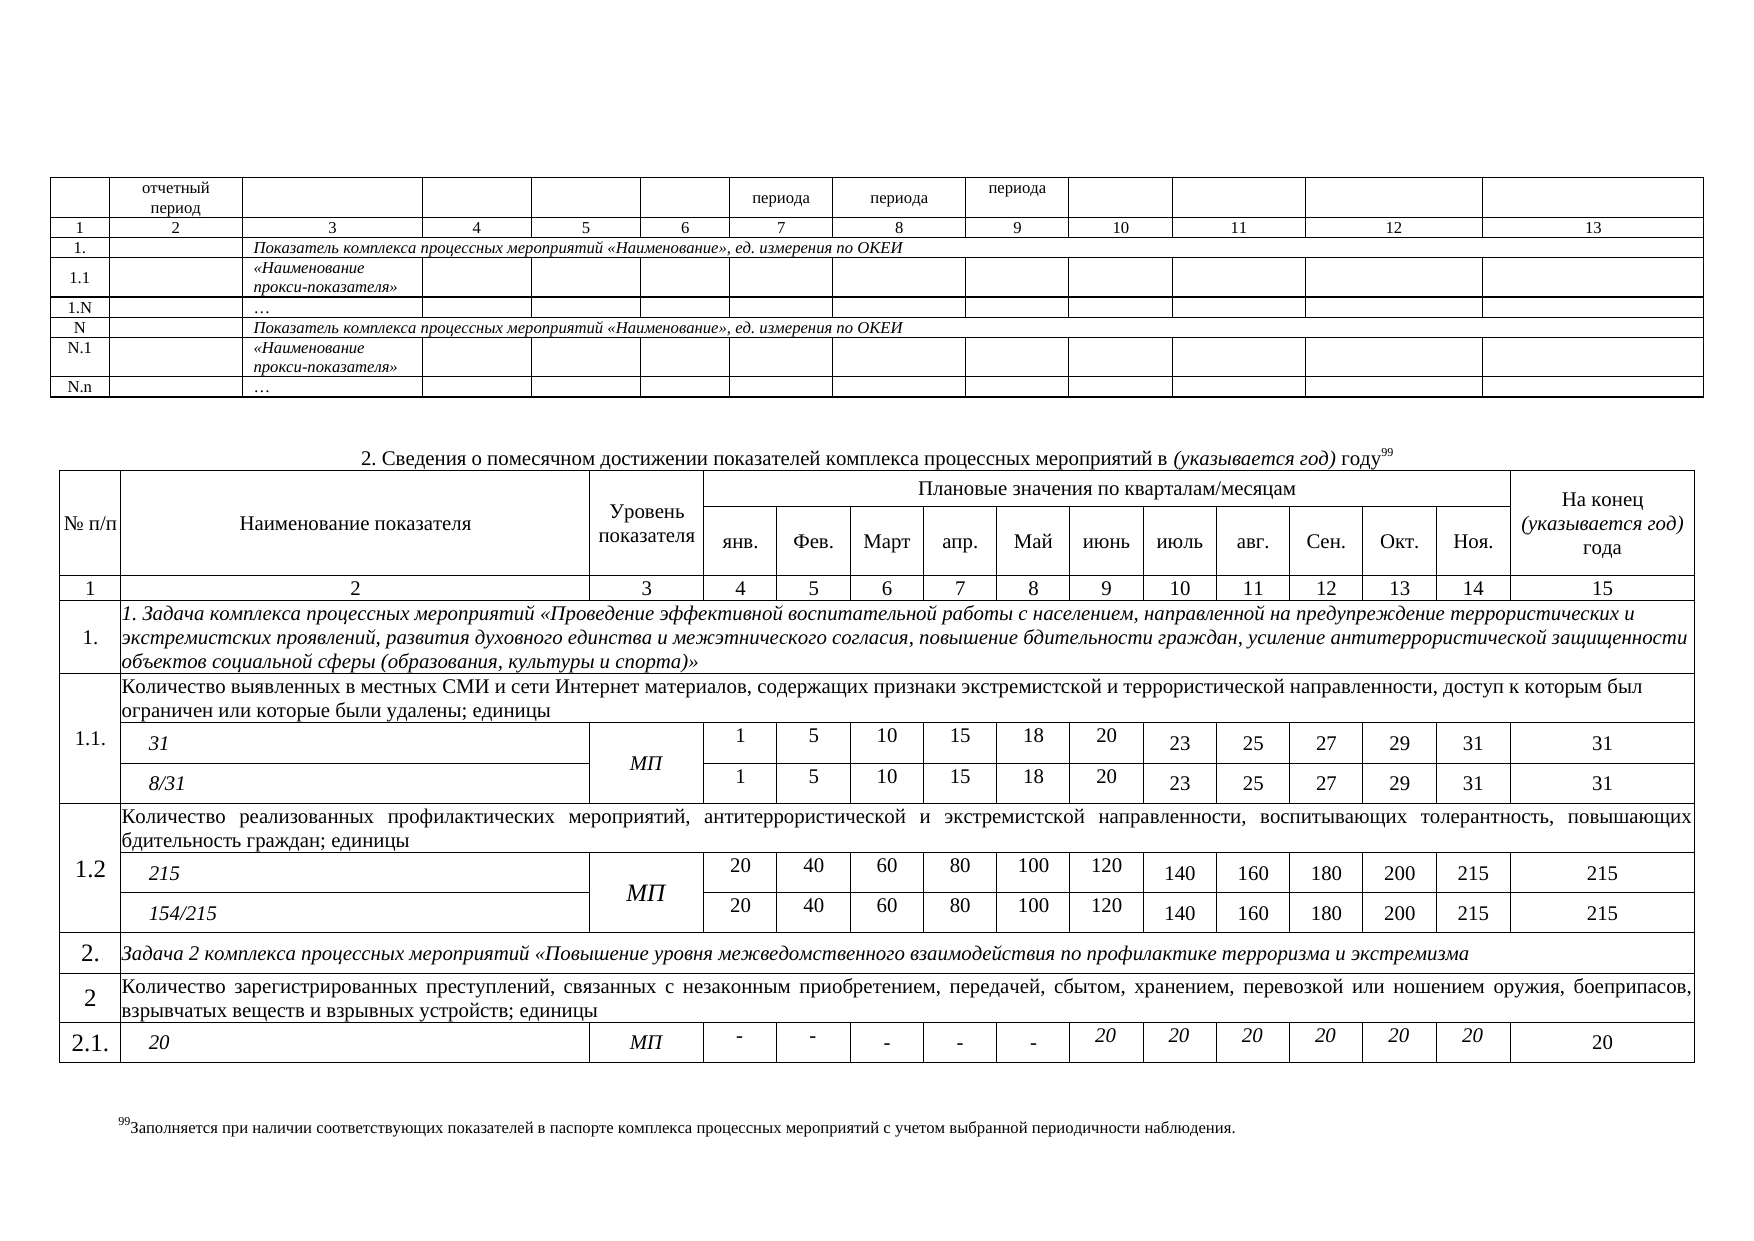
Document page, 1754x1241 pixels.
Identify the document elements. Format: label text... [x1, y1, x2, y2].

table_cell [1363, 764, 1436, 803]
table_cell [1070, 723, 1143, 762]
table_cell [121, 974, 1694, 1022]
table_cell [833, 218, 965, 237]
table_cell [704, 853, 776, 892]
text 2. Сведения о помесячном достижении показателей комплекса процессных мероприятий в (указывается год) году [118, 446, 1636, 469]
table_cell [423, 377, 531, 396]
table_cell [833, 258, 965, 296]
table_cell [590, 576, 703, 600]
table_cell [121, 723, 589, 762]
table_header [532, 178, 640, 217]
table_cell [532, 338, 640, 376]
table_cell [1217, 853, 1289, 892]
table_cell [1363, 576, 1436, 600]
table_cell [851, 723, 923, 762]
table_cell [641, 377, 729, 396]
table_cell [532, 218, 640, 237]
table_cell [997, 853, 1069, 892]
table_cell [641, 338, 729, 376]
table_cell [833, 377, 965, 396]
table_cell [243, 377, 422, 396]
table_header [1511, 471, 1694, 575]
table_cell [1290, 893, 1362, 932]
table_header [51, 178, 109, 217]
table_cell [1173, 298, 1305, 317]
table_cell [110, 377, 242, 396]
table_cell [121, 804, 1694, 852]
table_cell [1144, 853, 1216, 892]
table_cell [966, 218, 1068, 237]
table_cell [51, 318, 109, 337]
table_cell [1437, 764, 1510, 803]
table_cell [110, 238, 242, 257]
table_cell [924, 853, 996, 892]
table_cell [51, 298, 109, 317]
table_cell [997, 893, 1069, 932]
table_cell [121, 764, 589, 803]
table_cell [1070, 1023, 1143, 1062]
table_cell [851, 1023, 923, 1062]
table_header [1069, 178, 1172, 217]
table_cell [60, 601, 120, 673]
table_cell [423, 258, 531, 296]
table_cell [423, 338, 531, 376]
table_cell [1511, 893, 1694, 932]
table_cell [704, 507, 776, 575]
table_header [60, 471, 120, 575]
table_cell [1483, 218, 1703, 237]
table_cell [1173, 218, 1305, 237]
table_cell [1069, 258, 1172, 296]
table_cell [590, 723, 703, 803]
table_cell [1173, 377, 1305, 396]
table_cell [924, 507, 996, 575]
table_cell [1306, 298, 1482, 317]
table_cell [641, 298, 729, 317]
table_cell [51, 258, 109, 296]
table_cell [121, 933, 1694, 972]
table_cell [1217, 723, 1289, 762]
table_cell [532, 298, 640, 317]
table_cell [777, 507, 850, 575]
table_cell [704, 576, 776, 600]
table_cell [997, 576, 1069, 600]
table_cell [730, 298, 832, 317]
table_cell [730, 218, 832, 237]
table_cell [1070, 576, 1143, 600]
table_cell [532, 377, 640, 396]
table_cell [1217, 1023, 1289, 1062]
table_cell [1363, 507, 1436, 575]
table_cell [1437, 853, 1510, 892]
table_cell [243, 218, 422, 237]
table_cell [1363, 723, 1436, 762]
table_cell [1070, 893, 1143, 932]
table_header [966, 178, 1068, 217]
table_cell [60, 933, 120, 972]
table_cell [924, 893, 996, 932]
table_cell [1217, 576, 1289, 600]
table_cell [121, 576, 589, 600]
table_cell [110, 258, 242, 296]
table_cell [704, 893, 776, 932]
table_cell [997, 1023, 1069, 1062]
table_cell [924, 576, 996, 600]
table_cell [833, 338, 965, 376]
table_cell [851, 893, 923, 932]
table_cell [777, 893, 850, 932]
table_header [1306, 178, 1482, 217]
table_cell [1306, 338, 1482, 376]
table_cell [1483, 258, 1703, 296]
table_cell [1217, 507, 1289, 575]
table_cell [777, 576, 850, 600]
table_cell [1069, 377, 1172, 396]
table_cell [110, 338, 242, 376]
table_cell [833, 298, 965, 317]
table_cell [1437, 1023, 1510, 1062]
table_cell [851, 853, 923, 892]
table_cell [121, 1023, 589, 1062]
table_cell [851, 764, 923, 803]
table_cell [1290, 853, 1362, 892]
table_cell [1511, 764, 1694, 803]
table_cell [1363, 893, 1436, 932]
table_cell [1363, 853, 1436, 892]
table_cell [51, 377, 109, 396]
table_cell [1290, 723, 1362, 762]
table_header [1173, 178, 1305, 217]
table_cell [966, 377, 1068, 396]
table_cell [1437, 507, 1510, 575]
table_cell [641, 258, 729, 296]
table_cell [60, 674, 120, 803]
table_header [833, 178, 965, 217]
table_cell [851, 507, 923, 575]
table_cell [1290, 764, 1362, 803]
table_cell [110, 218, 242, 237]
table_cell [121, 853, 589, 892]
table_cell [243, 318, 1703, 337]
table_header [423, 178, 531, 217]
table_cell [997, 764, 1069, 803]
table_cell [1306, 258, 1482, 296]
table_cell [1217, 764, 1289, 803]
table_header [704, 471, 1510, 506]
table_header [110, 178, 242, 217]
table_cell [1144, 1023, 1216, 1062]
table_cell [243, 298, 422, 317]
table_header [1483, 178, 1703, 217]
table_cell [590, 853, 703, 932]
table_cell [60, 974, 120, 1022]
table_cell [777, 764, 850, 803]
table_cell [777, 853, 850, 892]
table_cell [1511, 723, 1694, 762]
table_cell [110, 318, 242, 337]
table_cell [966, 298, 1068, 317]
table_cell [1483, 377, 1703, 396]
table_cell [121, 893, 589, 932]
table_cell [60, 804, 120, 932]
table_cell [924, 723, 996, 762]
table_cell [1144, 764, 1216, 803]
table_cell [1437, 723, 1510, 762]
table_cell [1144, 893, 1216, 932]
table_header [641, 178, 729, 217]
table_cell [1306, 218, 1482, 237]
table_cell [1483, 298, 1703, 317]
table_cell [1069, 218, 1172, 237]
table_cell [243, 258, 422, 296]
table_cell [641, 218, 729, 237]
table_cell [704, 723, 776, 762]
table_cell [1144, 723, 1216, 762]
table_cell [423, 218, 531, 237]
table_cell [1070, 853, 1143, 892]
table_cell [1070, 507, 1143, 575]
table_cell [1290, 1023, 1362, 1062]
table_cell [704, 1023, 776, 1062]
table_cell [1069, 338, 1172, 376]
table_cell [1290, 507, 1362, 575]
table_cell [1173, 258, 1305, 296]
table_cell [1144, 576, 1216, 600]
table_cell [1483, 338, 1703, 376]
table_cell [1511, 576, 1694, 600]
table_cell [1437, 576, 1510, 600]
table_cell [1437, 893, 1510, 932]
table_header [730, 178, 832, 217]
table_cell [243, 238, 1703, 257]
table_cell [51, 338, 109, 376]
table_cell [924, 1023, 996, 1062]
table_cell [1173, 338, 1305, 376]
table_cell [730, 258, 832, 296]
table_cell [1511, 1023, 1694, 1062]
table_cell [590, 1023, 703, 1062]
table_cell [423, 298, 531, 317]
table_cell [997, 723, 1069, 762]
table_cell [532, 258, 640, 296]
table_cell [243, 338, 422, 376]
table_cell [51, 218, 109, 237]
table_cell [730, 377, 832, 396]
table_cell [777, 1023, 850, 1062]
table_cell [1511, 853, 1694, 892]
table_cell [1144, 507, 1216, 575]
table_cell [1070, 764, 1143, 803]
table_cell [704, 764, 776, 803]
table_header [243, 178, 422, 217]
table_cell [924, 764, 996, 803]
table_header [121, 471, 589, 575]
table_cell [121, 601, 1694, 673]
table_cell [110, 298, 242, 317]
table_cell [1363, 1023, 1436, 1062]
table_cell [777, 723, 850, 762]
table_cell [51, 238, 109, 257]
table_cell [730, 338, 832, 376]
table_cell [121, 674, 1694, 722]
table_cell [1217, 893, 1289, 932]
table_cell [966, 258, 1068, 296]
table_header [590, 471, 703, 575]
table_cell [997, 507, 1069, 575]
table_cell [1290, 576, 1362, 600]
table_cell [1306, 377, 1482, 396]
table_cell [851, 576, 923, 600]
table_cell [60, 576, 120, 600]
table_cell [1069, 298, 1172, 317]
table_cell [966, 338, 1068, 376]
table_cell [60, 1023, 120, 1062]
